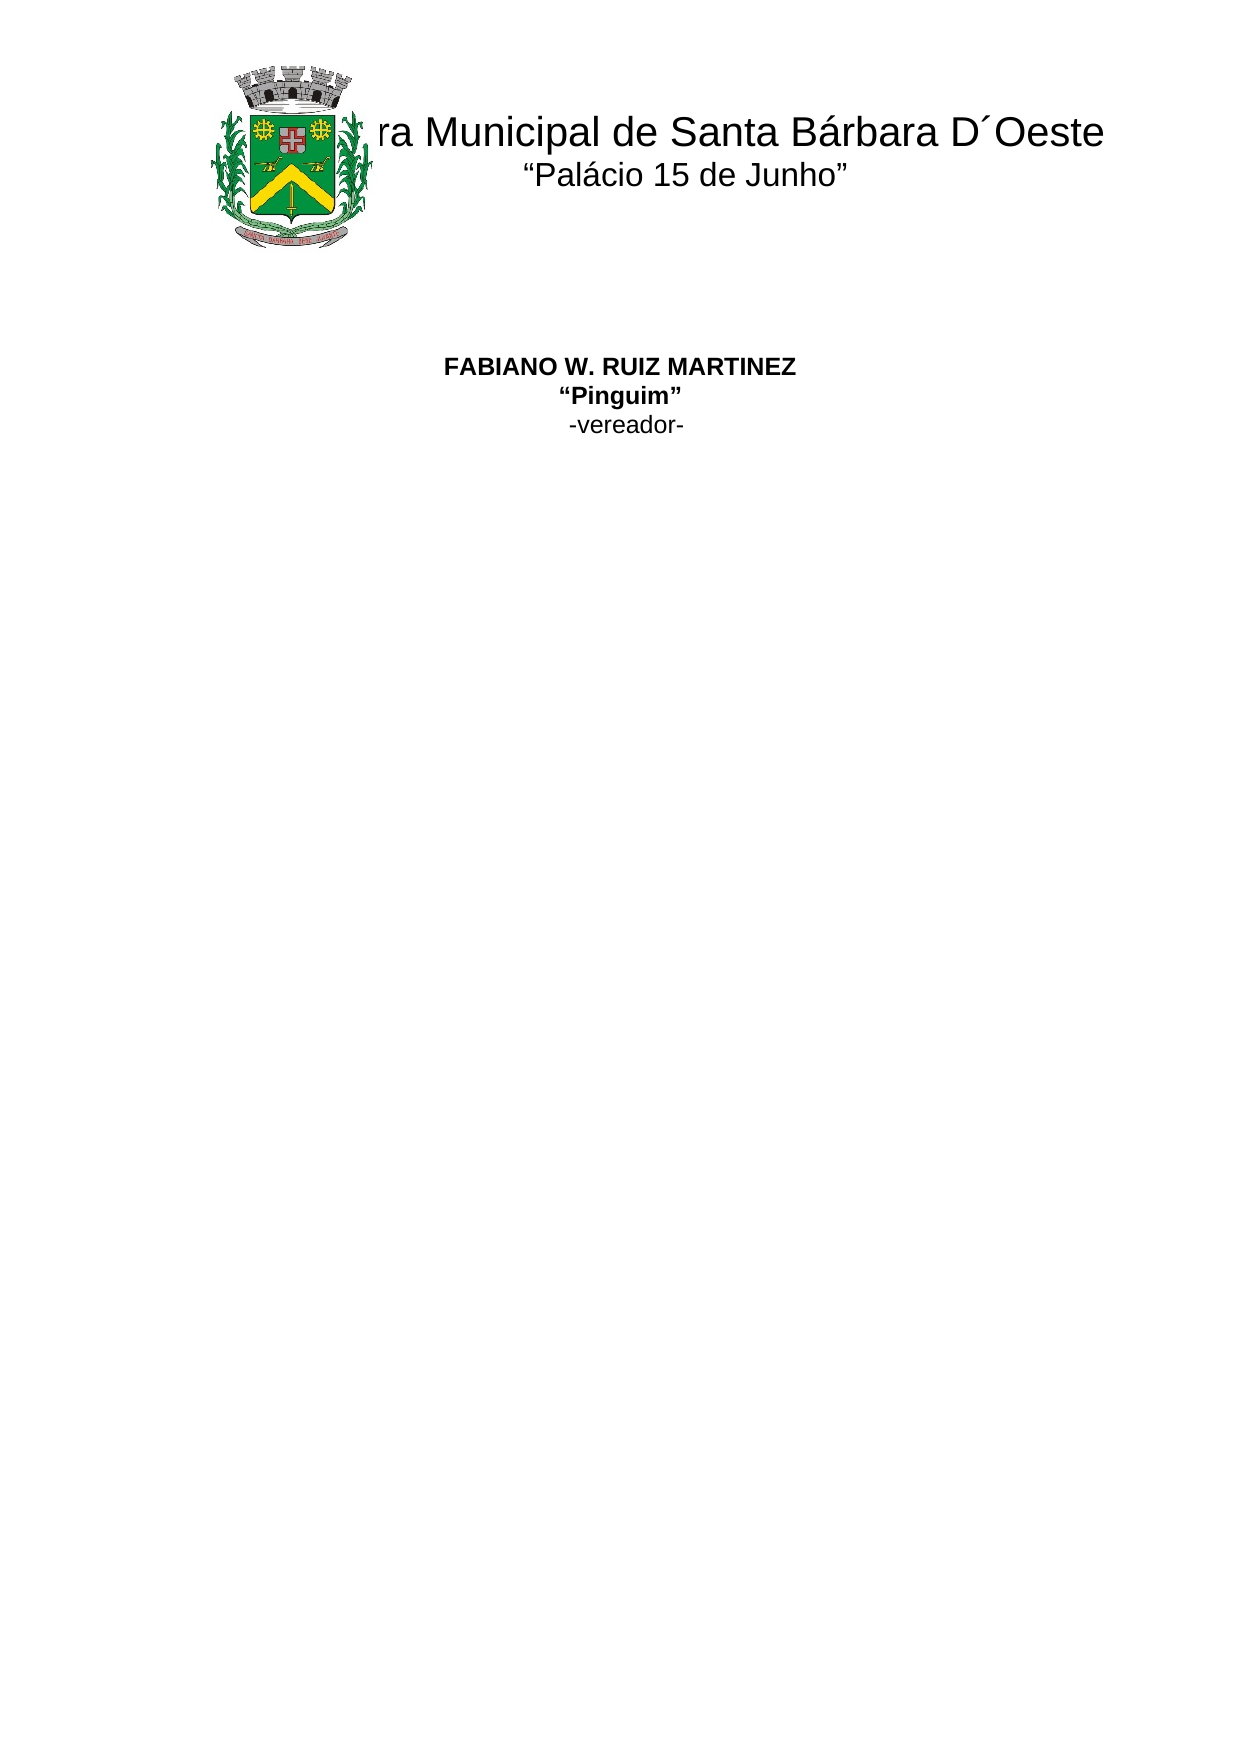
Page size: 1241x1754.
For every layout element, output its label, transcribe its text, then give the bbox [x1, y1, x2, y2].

picture [210, 66, 380, 255]
text FABIANO W. RUIZ MARTINEZ [177, 352, 1063, 381]
text “Pinguim” [177, 381, 1063, 409]
text -vereador- [177, 409, 1063, 438]
